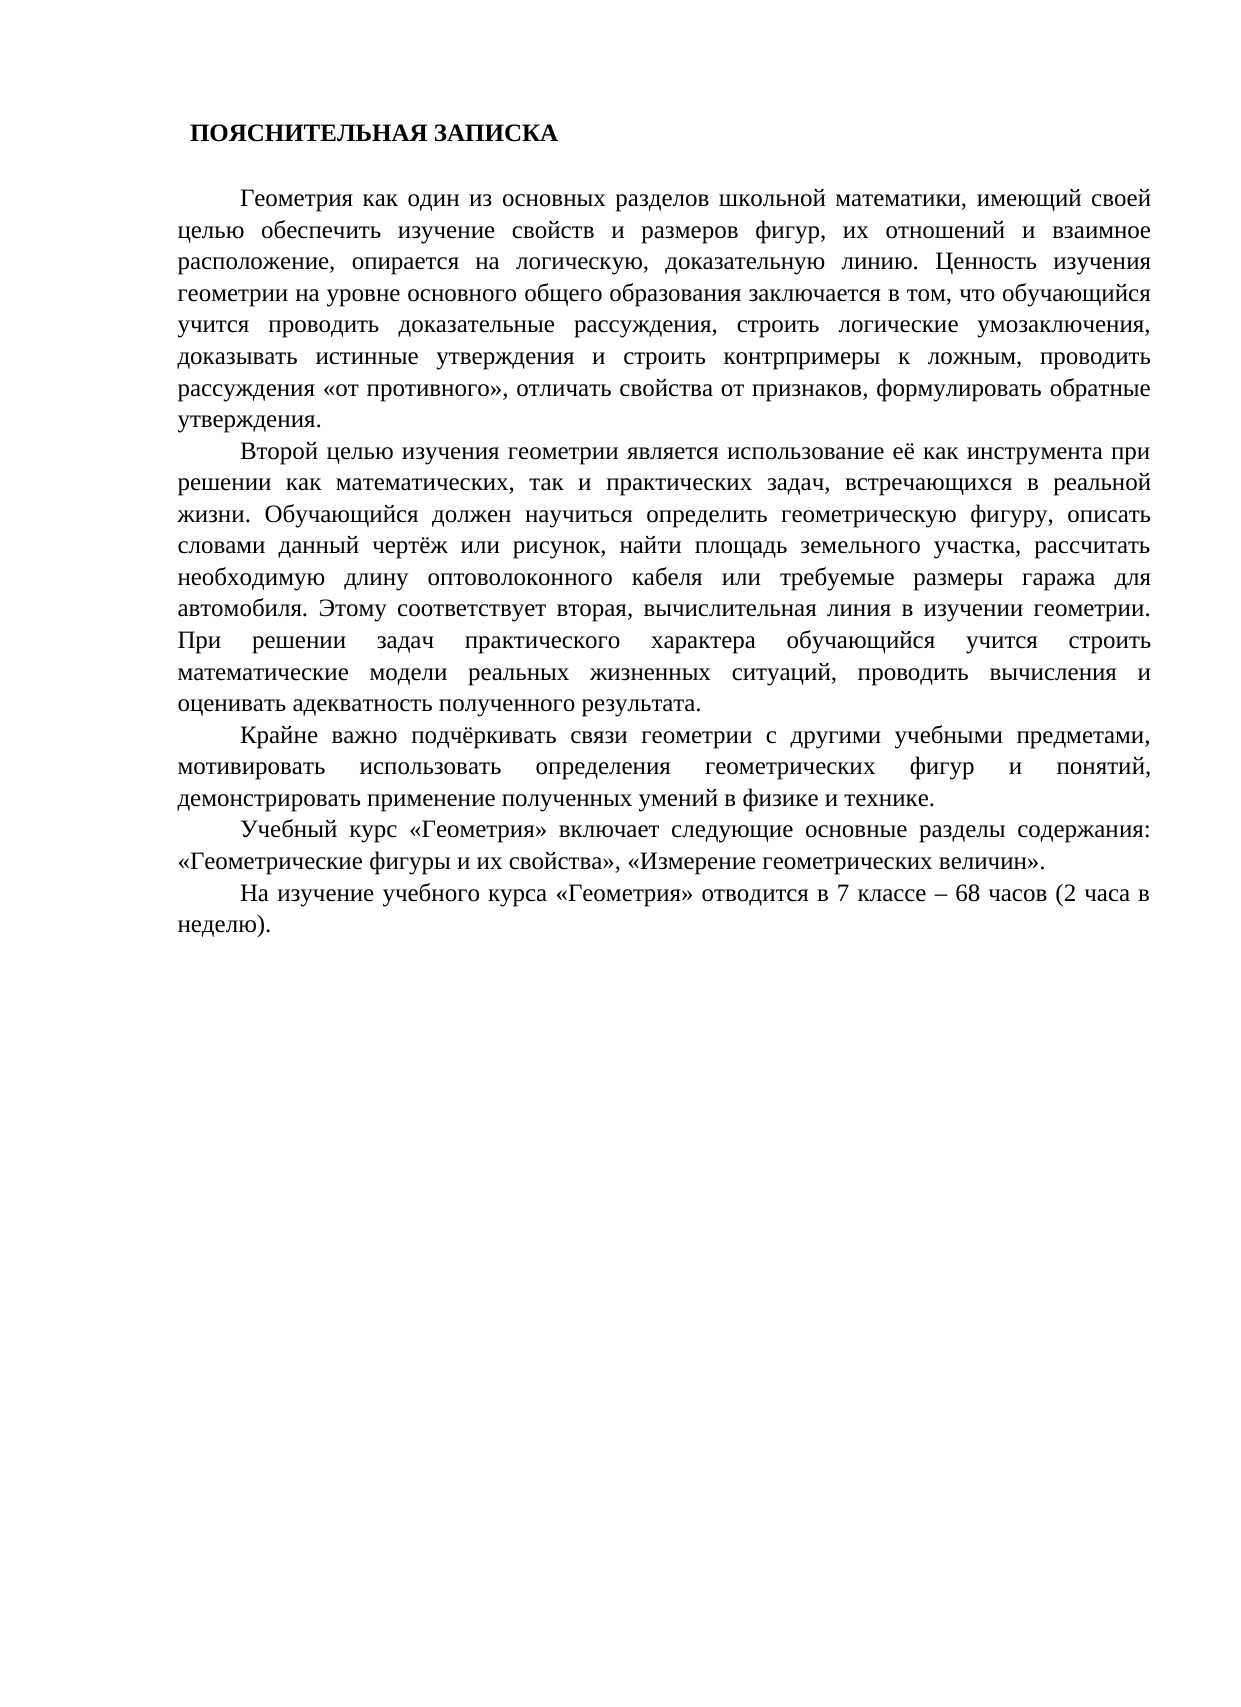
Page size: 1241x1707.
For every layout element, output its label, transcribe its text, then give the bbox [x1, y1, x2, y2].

text Геометрия как один из основных разделов школьной математики, имеющий своей целью обеспечить изучение свойств и размеров фигур, их отношений и взаимное расположение, опирается на логическую, доказательную линию. Ценность изучения геометрии на уровне основного общего образования заключается в том, что обучающийся учится проводить доказательные рассуждения, строить логические умозаключения, доказывать истинные утверждения и строить контрпримеры к ложным, проводить рассуждения «от противного», отличать свойства от признаков, формулировать обратные утверждения. [177, 183, 1152, 433]
text Крайне важно подчёркивать связи геометрии с другими учебными предметами, мотивировать использовать определения геометрических фигур и понятий, демонстрировать применение полученных умений в физике и технике. [177, 720, 1152, 812]
text ПОЯСНИТЕЛЬНАЯ ЗАПИСКА [190, 118, 1152, 147]
text На изучение учебного курса «Геометрия» отводится в 7 классе – 68 часов (2 часа в неделю). [177, 878, 1152, 938]
text Второй целью изучения геометрии является использование её как инструмента при решении как математических, так и практических задач, встречающихся в реальной жизни. Обучающийся должен научиться определить геометрическую фигуру, описать словами данный чертёж или рисунок, найти площадь земельного участка, рассчитать необходимую длину оптоволоконного кабеля или требуемые размеры гаража для автомобиля. Этому соответствует вторая, вычислительная линия в изучении геометрии. При решении задач практического характера обучающийся учится строить математические модели реальных жизненных ситуаций, проводить вычисления и оценивать адекватность полученного результата. [177, 436, 1152, 717]
text Учебный курс «Геометрия» включает следующие основные разделы содержания: «Геометрические фигуры и их свойства», «Измерение геометрических величин». [177, 814, 1152, 875]
